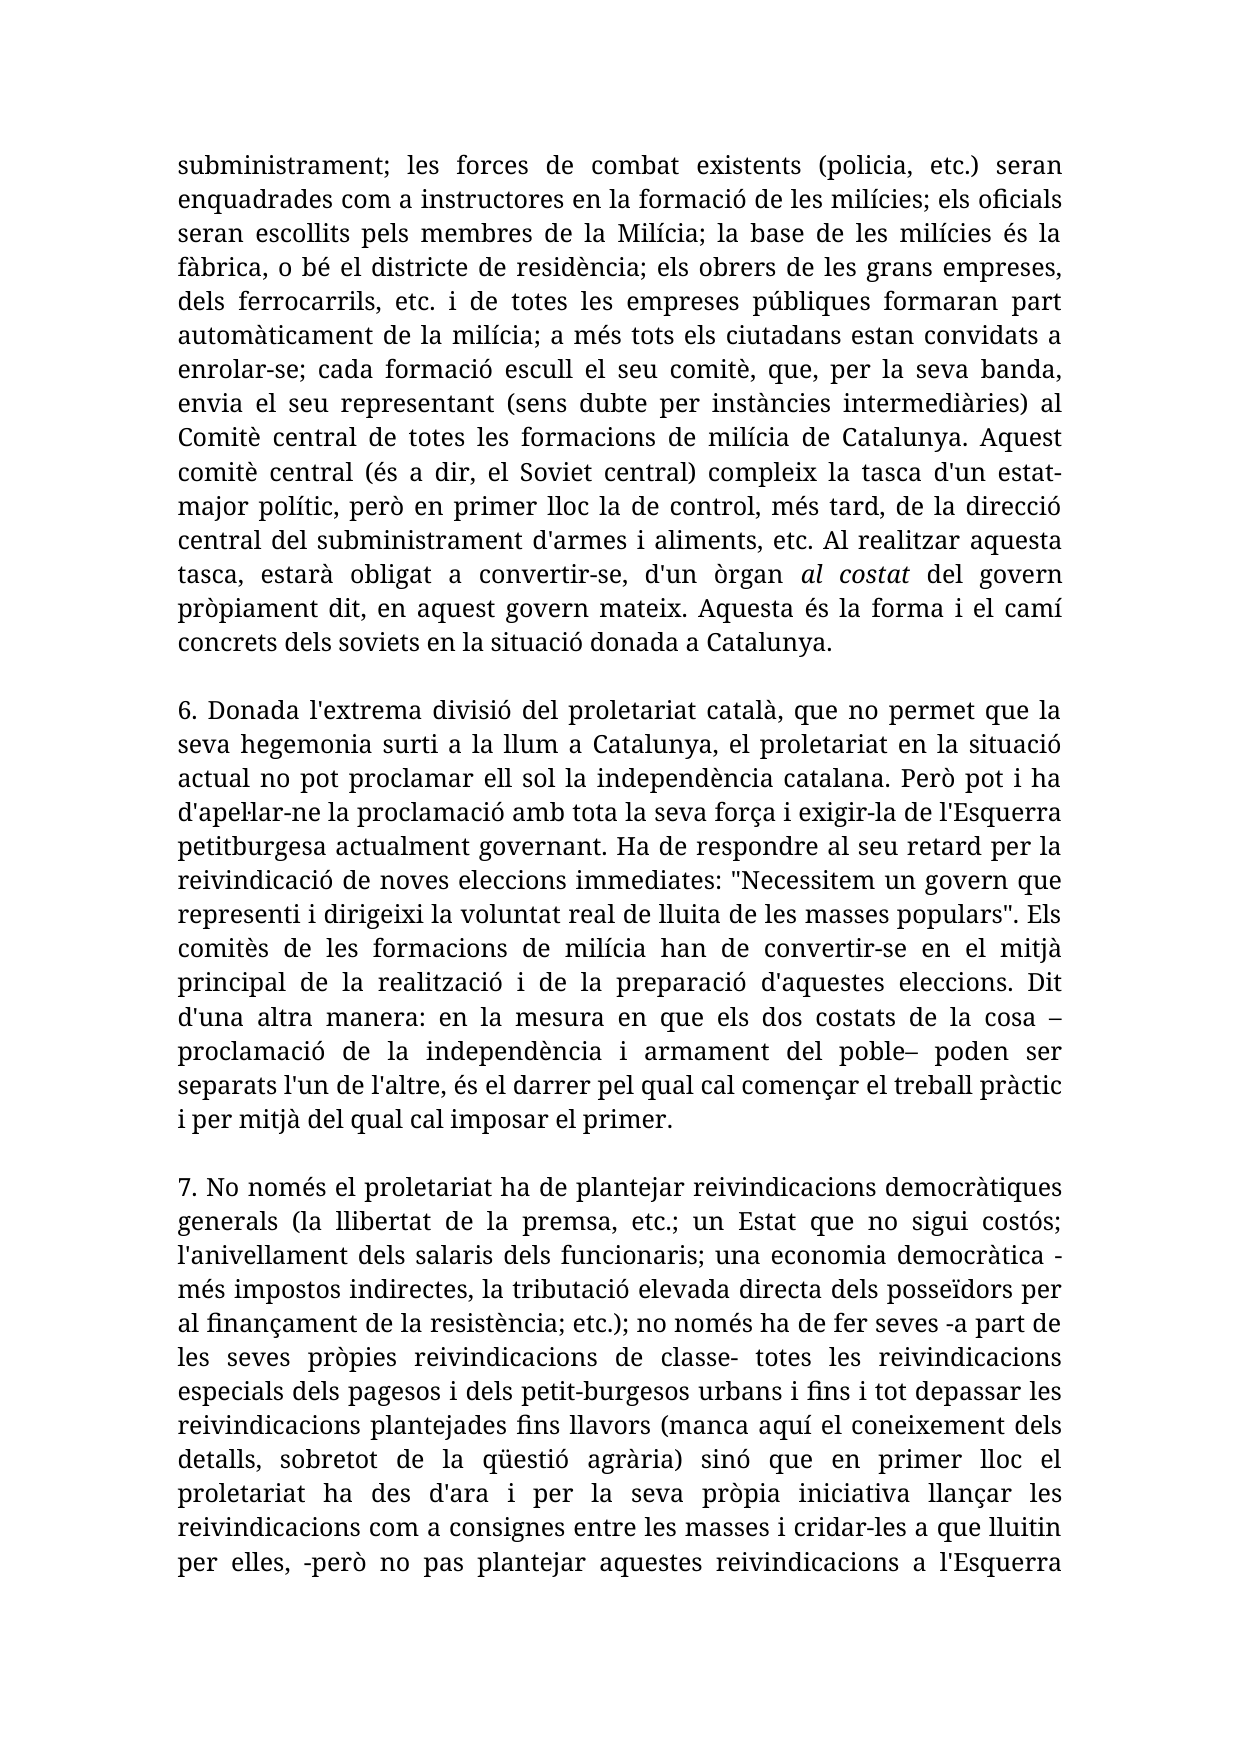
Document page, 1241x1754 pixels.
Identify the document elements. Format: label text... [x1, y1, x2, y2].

text 6. Donada l'extrema divisió del proletariat català, que no permet que la seva hegemonia surti a la llum a Catalunya, el proletariat en la situació actual no pot proclamar ell sol la independència catalana. Però pot i ha d'apel·lar-ne la proclamació amb tota la seva força i exigir-la de l'Esquerra petitburgesa actualment governant. Ha de respondre al seu retard per la reivindicació de noves eleccions immediates: "Necessitem un govern que representi i dirigeixi la voluntat real de lluita de les masses populars". Els comitès de les formacions de milícia han de convertir-se en el mitjà principal de la realització i de la preparació d'aquestes eleccions. Dit d'una altra manera: en la mesura en que els dos costats de la cosa –proclamació de la independència i armament del poble– poden ser separats l'un de l'altre, és el darrer pel qual cal començar el treball pràctic i per mitjà del qual cal imposar el primer. [177, 693, 1063, 1135]
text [177, 148, 1063, 658]
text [177, 1169, 1063, 1578]
